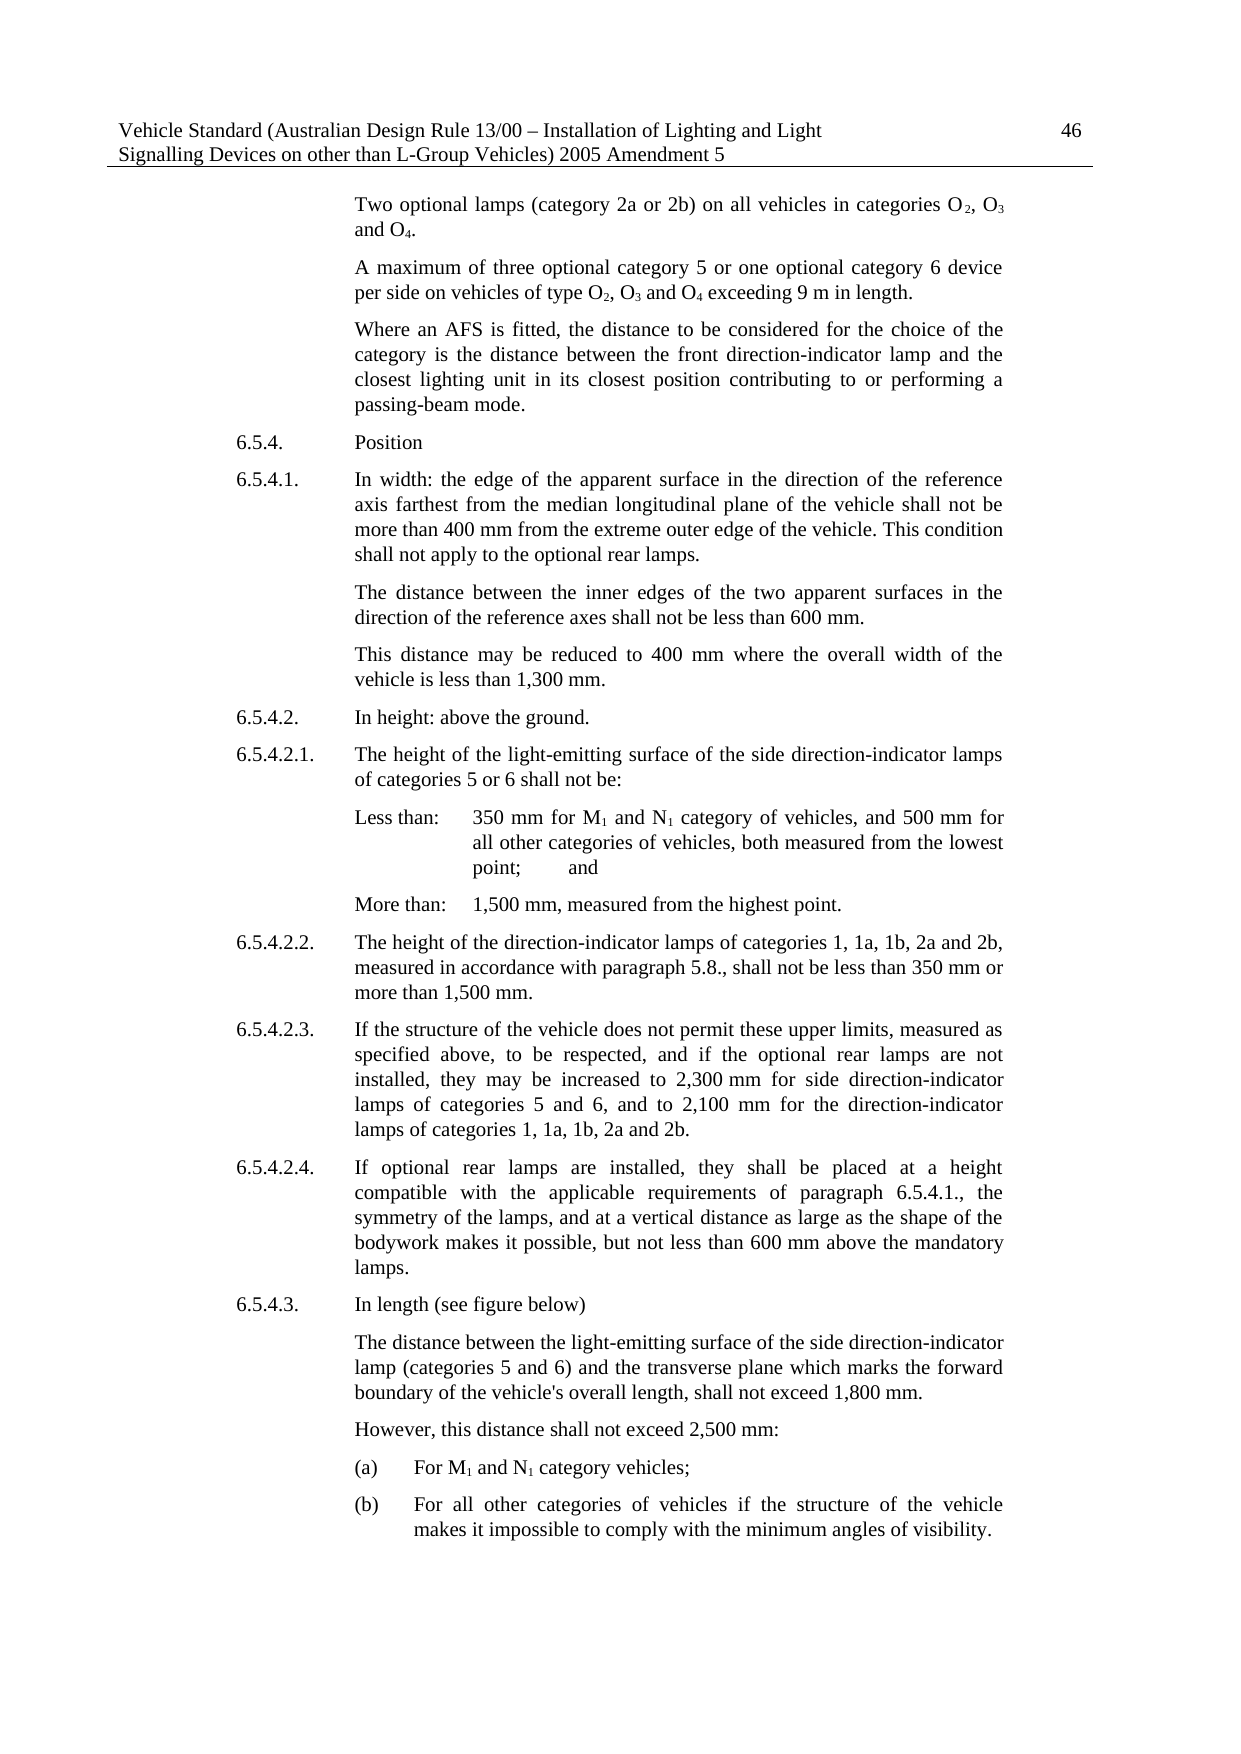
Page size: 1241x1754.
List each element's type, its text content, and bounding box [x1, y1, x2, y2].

text 6.5.4.2.1. The height of the light-emitting surface of the side direction-indicator lamps of categories 5 or 6 shall not be: [236, 741, 1004, 791]
text 6.5.4.2.3. If the structure of the vehicle does not permit these upper limits, measured as specified above, to be respected, and if the optional rear lamps are not installed, they may be increased to 2,300 mm for side direction-indicator lamps of categories 5 and 6, and to 2,100 mm for the direction-indicator lamps of categories 1, 1a, 1b, 2a and 2b. [236, 1016, 1004, 1141]
text 6.5.4. Position [236, 429, 1004, 454]
text Two optional lamps (category 2a or 2b) on all vehicles in categories O2, O3 and O4. [354, 191, 1004, 241]
text Less than: 350 mm for M1 and N1 category of vehicles, and 500 mm for all other categories of vehicles, both measured from the lowest point; and [354, 804, 1004, 879]
text 6.5.4.3. In length (see figure below) [236, 1291, 1004, 1316]
text 6.5.4.1. In width: the edge of the apparent surface in the direction of the reference axis farthest from the median longitudinal plane of the vehicle shall not be more than 400 mm from the extreme outer edge of the vehicle. This condition shall not apply to the optional rear lamps. [236, 466, 1004, 566]
text 6.5.4.2. In height: above the ground. [236, 704, 1004, 729]
text More than: 1,500 mm, measured from the highest point. [354, 891, 1004, 916]
text (a) For M1 and N1 category vehicles; [354, 1454, 1004, 1479]
text A maximum of three optional category 5 or one optional category 6 device per side on vehicles of type O2, O3 and O4 exceeding 9 m in length. [354, 254, 1004, 304]
text Where an AFS is fitted, the distance to be considered for the choice of the category is the distance between the front direction-indicator lamp and the closest lighting unit in its closest position contributing to or performing a passing-beam mode. [354, 316, 1004, 416]
text This distance may be reduced to 400 mm where the overall width of the vehicle is less than 1,300 mm. [236, 641, 1004, 691]
text 6.5.4.2.4. If optional rear lamps are installed, they shall be placed at a height compatible with the applicable requirements of paragraph 6.5.4.1., the symmetry of the lamps, and at a vertical distance as large as the shape of the bodywork makes it possible, but not less than 600 mm above the mandatory lamps. [236, 1154, 1004, 1279]
text The distance between the inner edges of the two apparent surfaces in the direction of the reference axes shall not be less than 600 mm. [236, 579, 1004, 629]
text The distance between the light-emitting surface of the side direction-indicator lamp (categories 5 and 6) and the transverse plane which marks the forward boundary of the vehicle's overall length, shall not exceed 1,800 mm. [236, 1329, 1004, 1404]
text (b) For all other categories of vehicles if the structure of the vehicle makes it impossible to comply with the minimum angles of visibility. [354, 1491, 1004, 1541]
text However, this distance shall not exceed 2,500 mm: [236, 1416, 1004, 1441]
text 6.5.4.2.2. The height of the direction-indicator lamps of categories 1, 1a, 1b, 2a and 2b, measured in accordance with paragraph 5.8., shall not be less than 350 mm or more than 1,500 mm. [236, 929, 1004, 1004]
